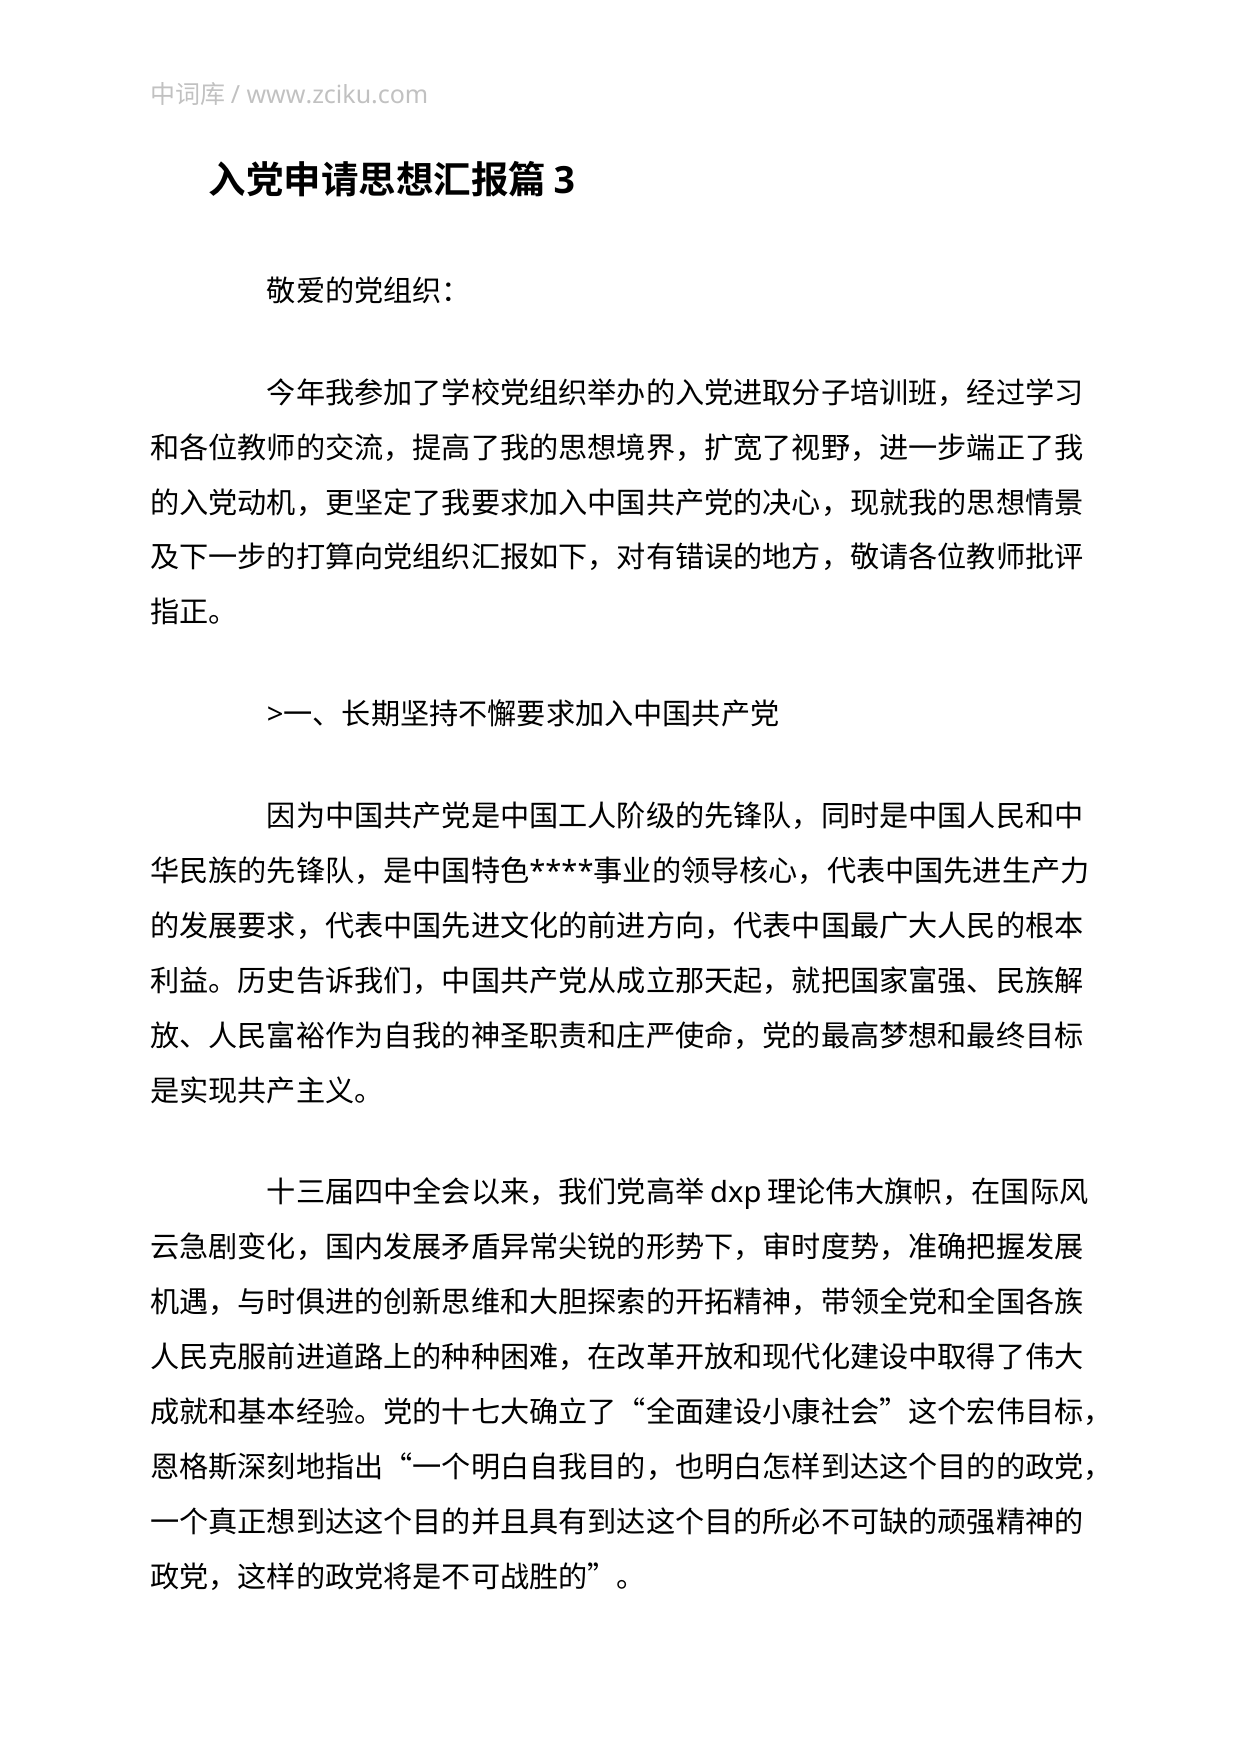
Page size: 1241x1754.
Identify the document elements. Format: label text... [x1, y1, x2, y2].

text >一、长期坚持不懈要求加入中国共产党 [150, 691, 1090, 733]
text 今年我参加了学校党组织举办的入党进取分子培训班，经过学习和各位教师的交流，提高了我的思想境界，扩宽了视野，进一步端正了我的入党动机，更坚定了我要求加入中国共产党的决心，现就我的思想情景及下一步的打算向党组织汇报如下，对有错误的地方，敬请各位教师批评指正。 [150, 369, 1090, 631]
text 敬爱的党组织： [150, 268, 1090, 310]
text 入党申请思想汇报篇3 [150, 150, 1090, 204]
text 因为中国共产党是中国工人阶级的先锋队，同时是中国人民和中华民族的先锋队，是中国特色****事业的领导核心，代表中国先进生产力的发展要求，代表中国先进文化的前进方向，代表中国最广大人民的根本利益。历史告诉我们，中国共产党从成立那天起，就把国家富强、民族解放、人民富裕作为自我的神圣职责和庄严使命，党的最高梦想和最终目标是实现共产主义。 [150, 793, 1090, 1109]
text 十三届四中全会以来，我们党高举dxp理论伟大旗帜，在国际风云急剧变化，国内发展矛盾异常尖锐的形势下，审时度势，准确把握发展机遇，与时俱进的创新思维和大胆探索的开拓精神，带领全党和全国各族人民克服前进道路上的种种困难，在改革开放和现代化建设中取得了伟大成就和基本经验。党的十七大确立了“全面建设小康社会”这个宏伟目标，恩格斯深刻地指出“一个明白自我目的，也明白怎样到达这个目的的政党，一个真正想到达这个目的并且具有到达这个目的所必不可缺的顽强精神的政党，这样的政党将是不可战胜的”。 [150, 1169, 1090, 1596]
